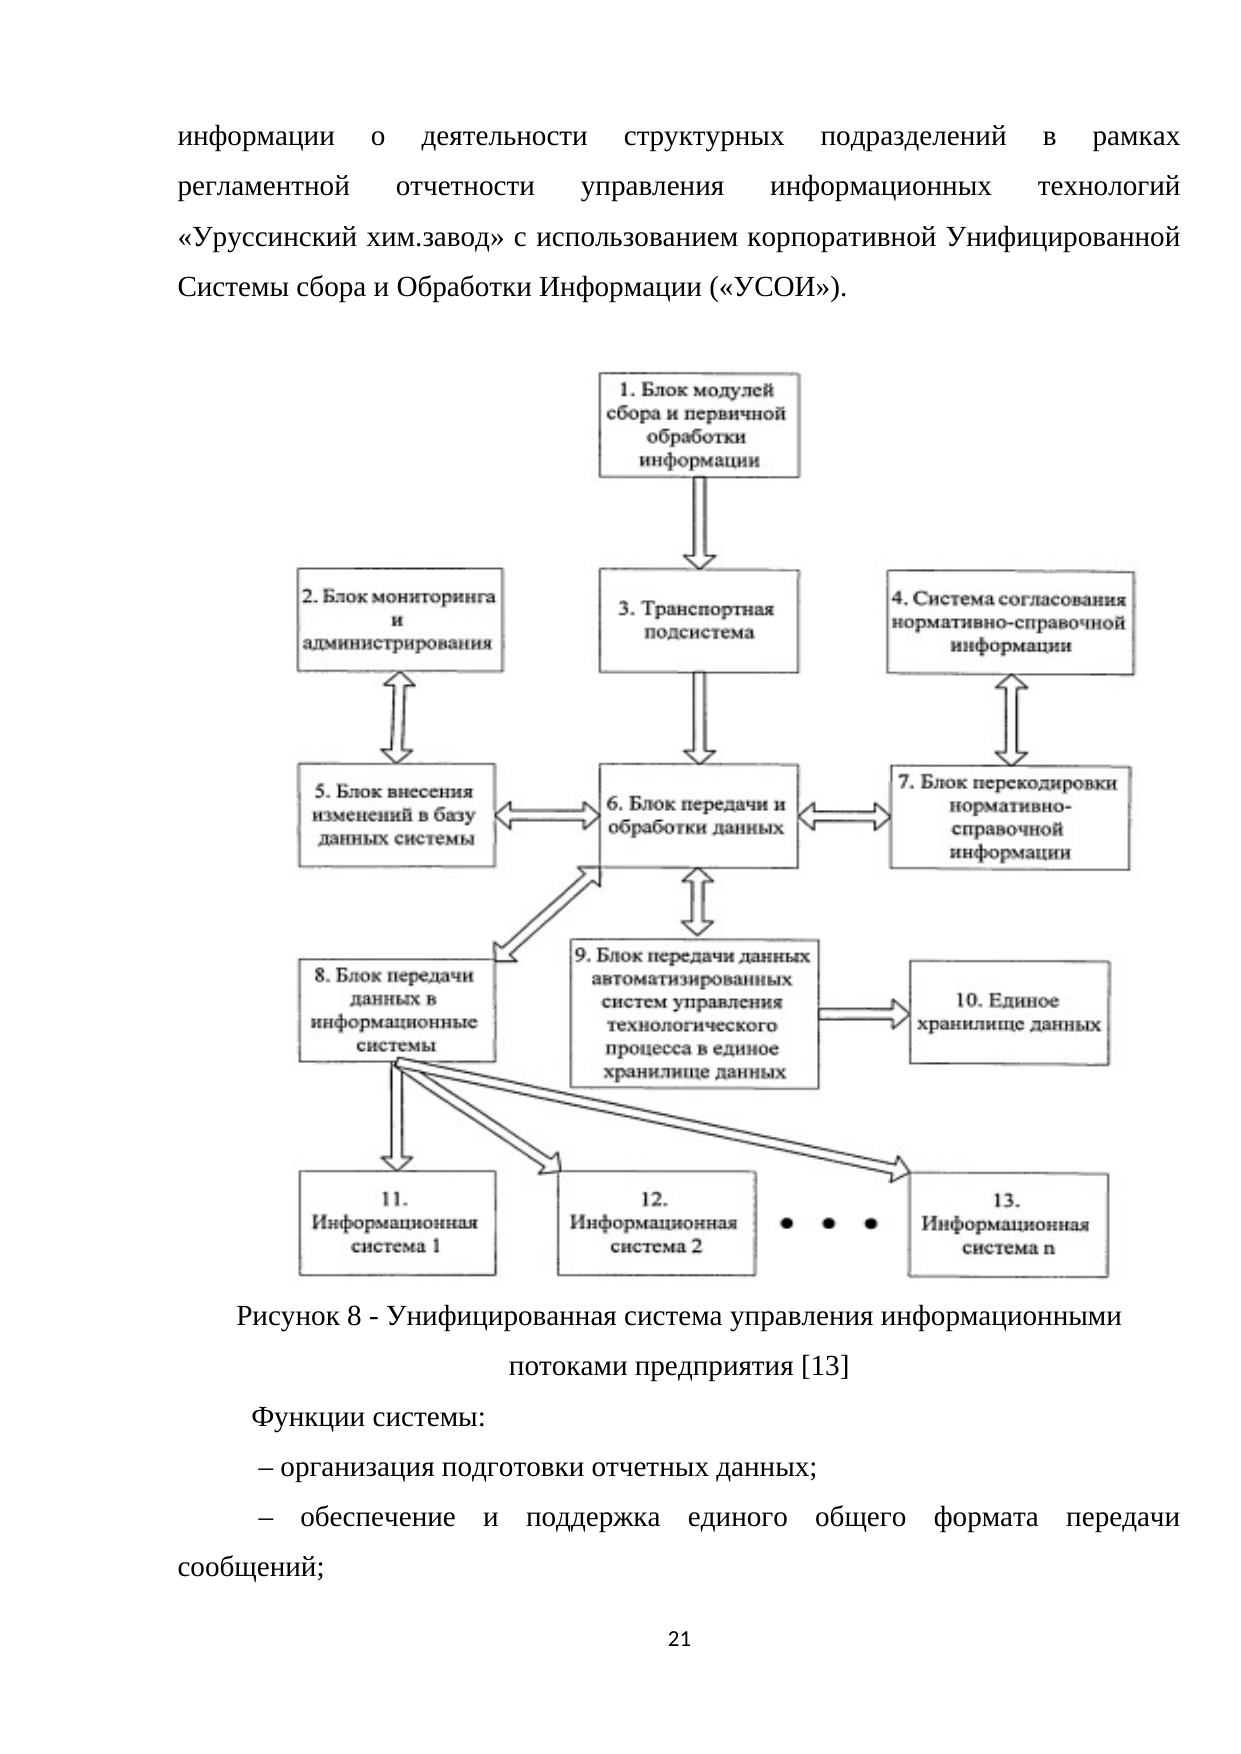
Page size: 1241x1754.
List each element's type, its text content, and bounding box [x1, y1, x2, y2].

text Функции системы: [177, 1399, 1181, 1432]
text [177, 118, 1181, 303]
picture [291, 369, 1141, 1282]
text – обеспечение и поддержка единого общего формата передачи сообщений; [177, 1499, 1181, 1583]
text – организация подготовки отчетных данных; [177, 1449, 1181, 1482]
